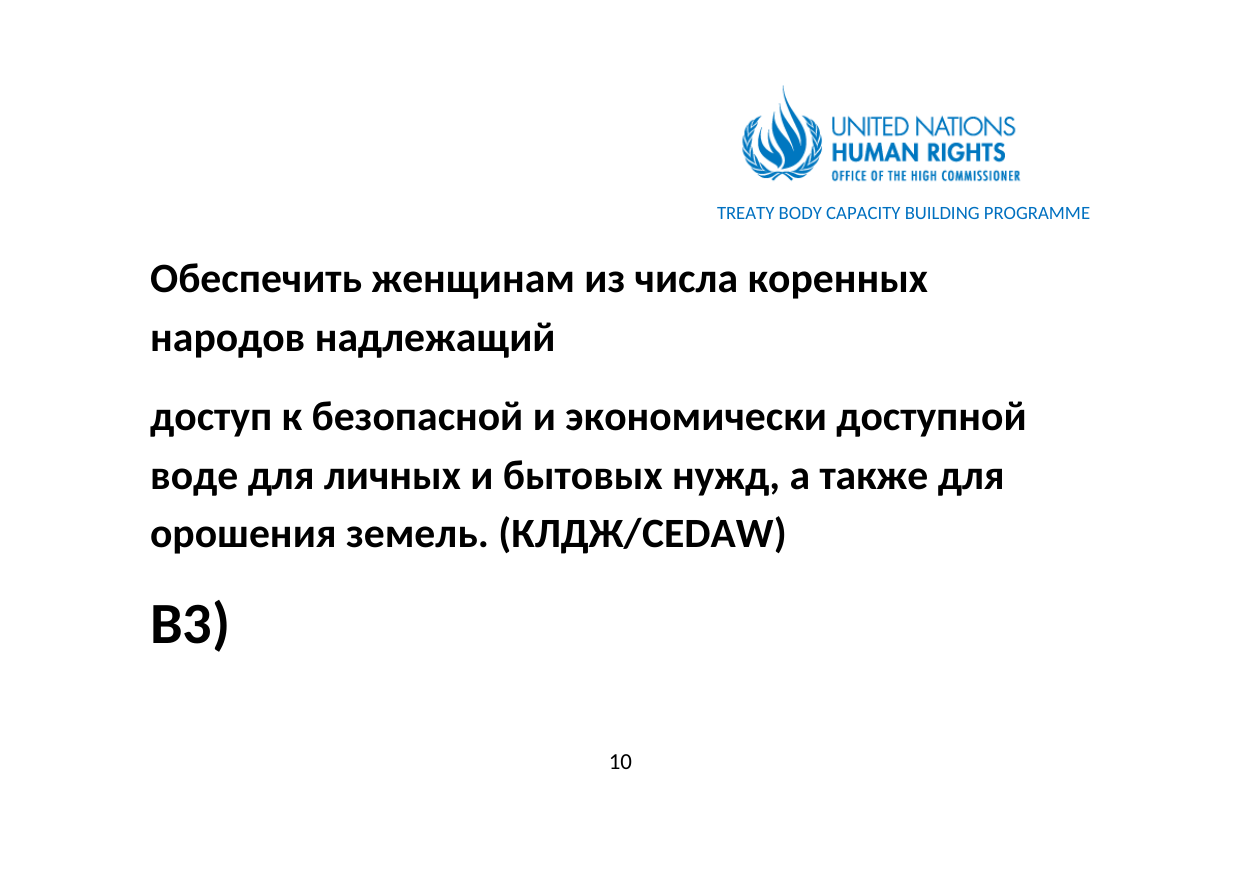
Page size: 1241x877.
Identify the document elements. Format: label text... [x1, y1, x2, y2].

text доступ к безопасной и экономически доступной воде для личных и бытовых нужд, а также для орошения земель. (КЛДЖ/CEDAW) [150, 390, 1090, 558]
text B3) [150, 586, 1090, 658]
text Обеспечить женщинам из числа коренных народов надлежащий [150, 252, 1090, 362]
picture [729, 73, 1036, 202]
